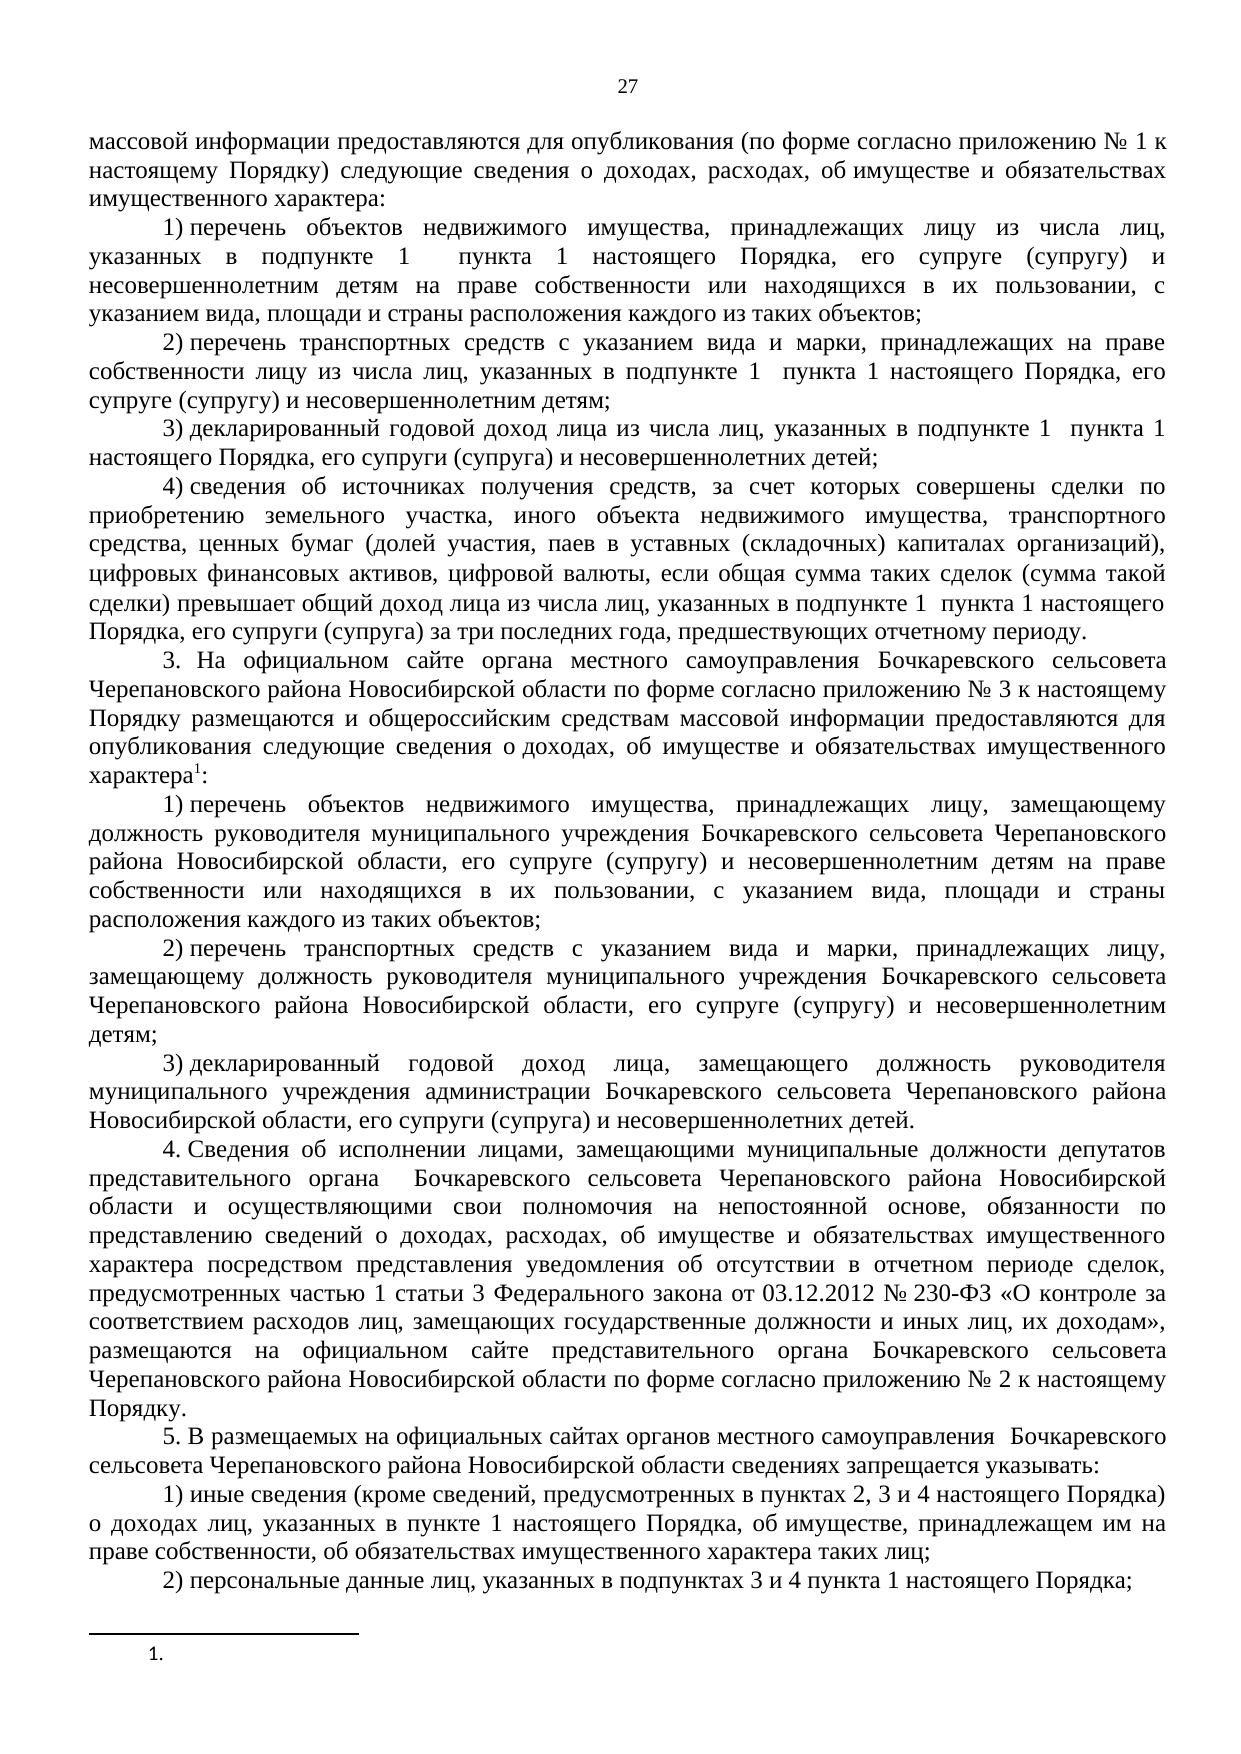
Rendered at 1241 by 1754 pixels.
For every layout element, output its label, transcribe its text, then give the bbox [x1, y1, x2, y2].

text 5. В размещаемых на официальных сайтах органов местного самоуправления Бочкаревского сельсовета Черепановского района Новосибирской области сведениях запрещается указывать: [89, 1421, 1167, 1479]
text 3) декларированный годовой доход лица из числа лиц, указанных в подпункте 1 пункта 1 настоящего Порядка, его супруги (супруга) и несовершеннолетних детей; [89, 413, 1167, 471]
text 3) декларированный годовой доход лица, замещающего должность руководителя муниципального учреждения администрации Бочкаревского сельсовета Черепановского района Новосибирской области, его супруги (супруга) и несовершеннолетних детей. [89, 1048, 1167, 1134]
text 2) персональные данные лиц, указанных в подпунктах 3 и 4 пункта 1 настоящего Порядка; [89, 1565, 1167, 1594]
text 1) иные сведения (кроме сведений, предусмотренных в пунктах 2, 3 и 4 настоящего Порядка) о доходах лиц, указанных в пункте 1 настоящего Порядка, об имуществе, принадлежащем им на праве собственности, об обязательствах имущественного характера таких лиц; [89, 1479, 1167, 1565]
text 4) сведения об источниках получения средств, за счет которых совершены сделки по приобретению земельного участка, иного объекта недвижимого имущества, транспортного средства, ценных бумаг (долей участия, паев в уставных (складочных) капиталах организаций), цифровых финансовых активов, цифровой валюты, если общая сумма таких сделок (сумма такой сделки) превышает общий доход лица из числа лиц, указанных в подпункте 1 пункта 1 настоящего Порядка, его супруги (супруга) за три последних года, предшествующих отчетному периоду. [89, 471, 1167, 645]
text 2) перечень транспортных средств с указанием вида и марки, принадлежащих на праве собственности лицу из числа лиц, указанных в подпункте 1 пункта 1 настоящего Порядка, его супруге (супругу) и несовершеннолетним детям; [89, 327, 1167, 413]
text 4. Сведения об исполнении лицами, замещающими муниципальные должности депутатов представительного органа Бочкаревского сельсовета Черепановского района Новосибирской области и осуществляющими свои полномочия на непостоянной основе, обязанности по представлению сведений о доходах, расходах, об имуществе и обязательствах имущественного характера посредством представления уведомления об отсутствии в отчетном периоде сделок, предусмотренных частью 1 статьи 3 Федерального закона от 03.12.2012 № 230-ФЗ «О контроле за соответствием расходов лиц, замещающих государственные должности и иных лиц, их доходам», размещаются на официальном сайте представительного органа Бочкаревского сельсовета Черепановского района Новосибирской области по форме согласно приложению № 2 к настоящему Порядку. [89, 1134, 1167, 1421]
text 1) перечень объектов недвижимого имущества, принадлежащих лицу из числа лиц, указанных в подпункте 1 пункта 1 настоящего Порядка, его супруге (супругу) и несовершеннолетним детям на праве собственности или находящихся в их пользовании, с указанием вида, площади и страны расположения каждого из таких объектов; [89, 212, 1167, 327]
text 2) перечень транспортных средств с указанием вида и марки, принадлежащих лицу, замещающему должность руководителя муниципального учреждения Бочкаревского сельсовета Черепановского района Новосибирской области, его супруге (супругу) и несовершеннолетним детям; [89, 933, 1167, 1048]
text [89, 126, 1167, 212]
text 1) перечень объектов недвижимого имущества, принадлежащих лицу, замещающему должность руководителя муниципального учреждения Бочкаревского сельсовета Черепановского района Новосибирской области, его супруге (супругу) и несовершеннолетним детям на праве собственности или находящихся в их пользовании, с указанием вида, площади и страны расположения каждого из таких объектов; [89, 789, 1167, 933]
text 3. На официальном сайте органа местного самоуправления Бочкаревского сельсовета Черепановского района Новосибирской области по форме согласно приложению № 3 к настоящему Порядку размещаются и общероссийским средствам массовой информации предоставляются для опубликования следующие сведения о доходах, об имуществе и обязательствах имущественного характера: [89, 645, 1167, 789]
